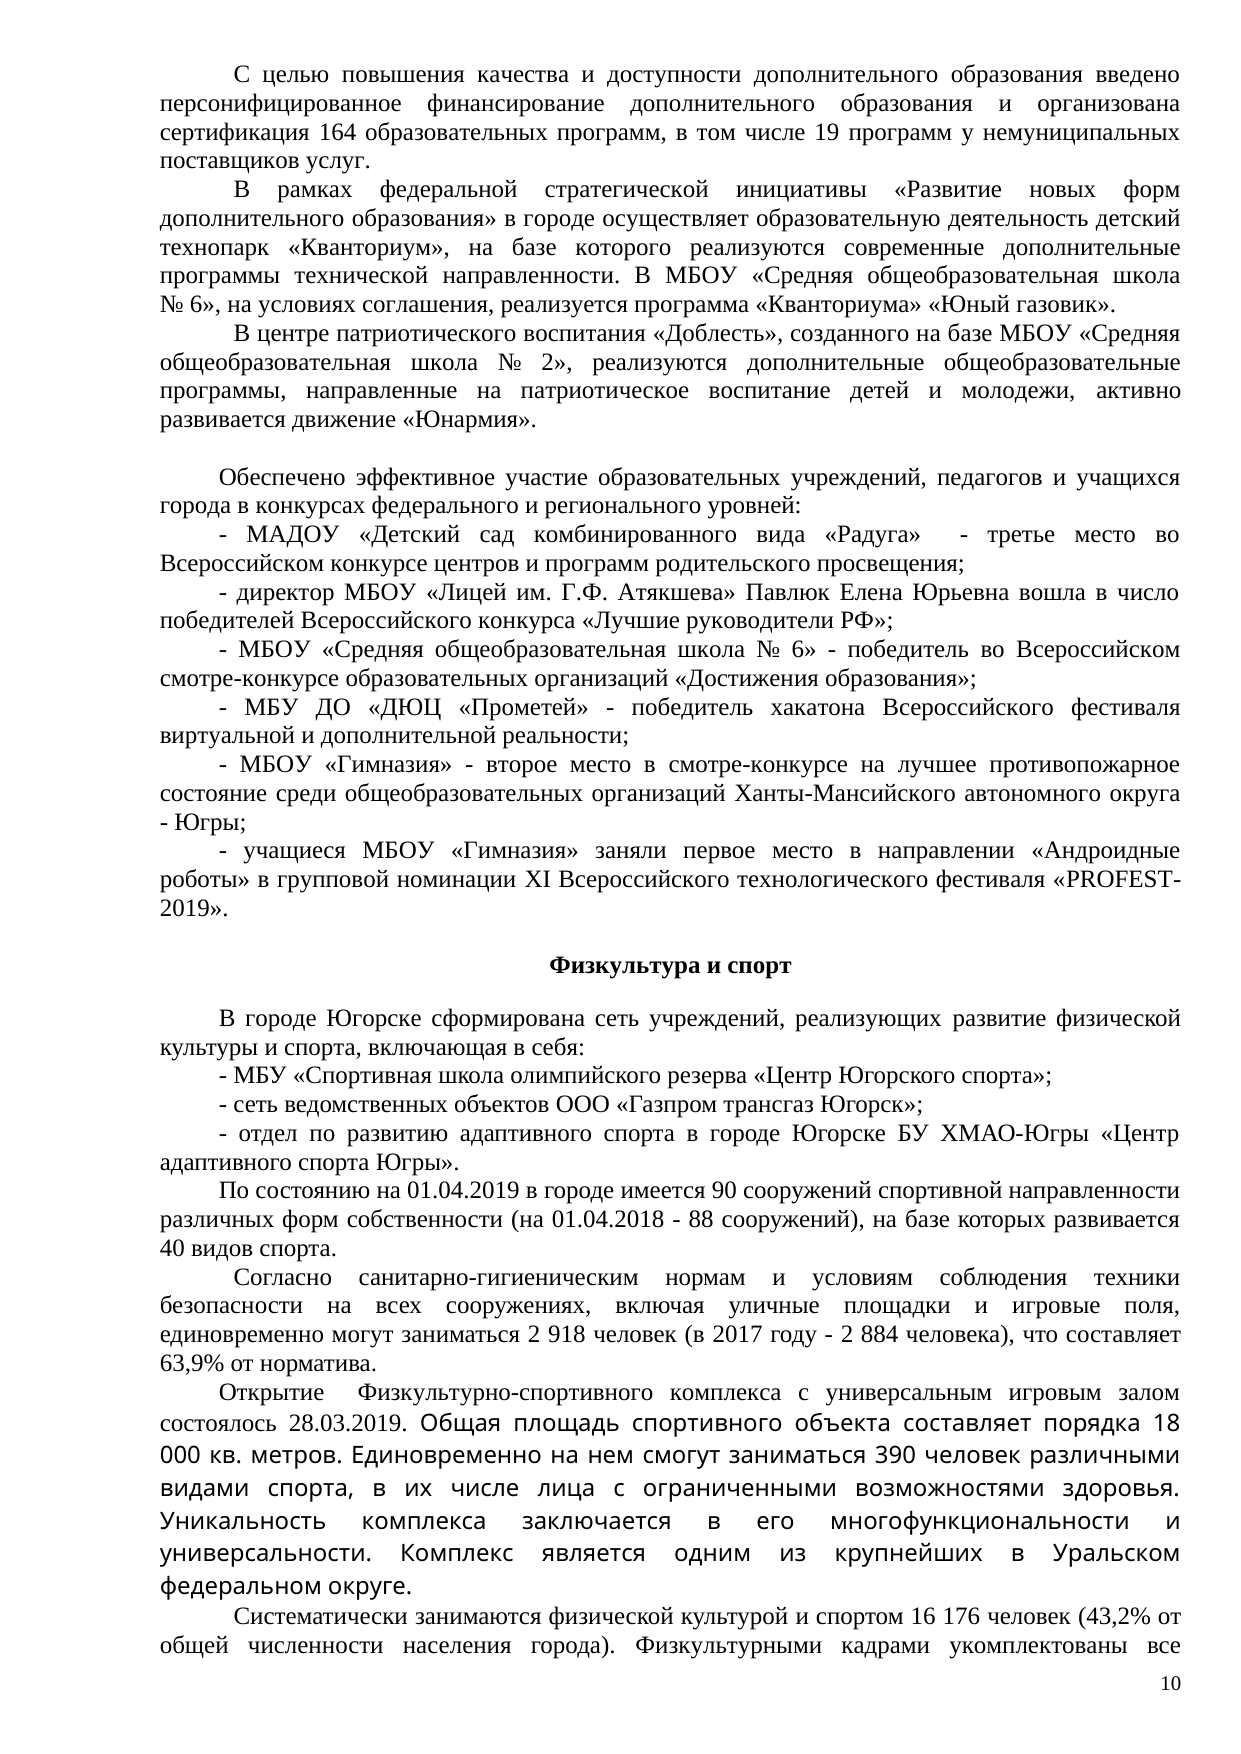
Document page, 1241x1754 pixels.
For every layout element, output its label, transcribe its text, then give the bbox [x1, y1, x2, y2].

text - МАДОУ «Детский сад комбинированного вида «Радуга» - третье место во Всероссийском конкурсе центров и программ родительского просвещения; [159, 519, 1181, 577]
text В рамках федеральной стратегической инициативы «Развитие новых форм дополнительного образования» в городе осуществляет образовательную деятельность детский технопарк «Кванториум», на базе которого реализуются современные дополнительные программы технической направленности. В МБОУ «Средняя общеобразовательная школа № 6», на условиях соглашения, реализуется программа «Кванториума» «Юный газовик». [159, 174, 1181, 318]
text С целью повышения качества и доступности дополнительного образования введено персонифицированное финансирование дополнительного образования и организована сертификация 164 образовательных программ, в том числе 19 программ у немуниципальных поставщиков услуг. [159, 59, 1181, 174]
text В центре патриотического воспитания «Доблесть», созданного на базе МБОУ «Средняя общеобразовательная школа № 2», реализуются дополнительные общеобразовательные программы, направленные на патриотическое воспитание детей и молодежи, активно развивается движение «Юнармия». [159, 318, 1181, 433]
text - МБОУ «Средняя общеобразовательная школа № 6» - победитель во Всероссийском смотре-конкурсе образовательных организаций «Достижения образования»; [159, 634, 1181, 692]
text - директор МБОУ «Лицей им. Г.Ф. Атякшева» Павлюк Елена Юрьевна вошла в число победителей Всероссийского конкурса «Лучшие руководители РФ»; [159, 577, 1181, 634]
text - сеть ведомственных объектов ООО «Газпром трансгаз Югорск»; [159, 1089, 1181, 1118]
text Обеспечено эффективное участие образовательных учреждений, педагогов и учащихся города в конкурсах федерального и регионального уровней: [159, 462, 1181, 519]
text - учащиеся МБОУ «Гимназия» заняли первое место в направлении «Андроидные роботы» в групповой номинации XI Всероссийского технологического фестиваля «PROFEST-2019». [159, 835, 1181, 922]
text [159, 1601, 1181, 1659]
text Физкультура и спорт [159, 950, 1181, 979]
text Открытие Физкультурно-спортивного комплекса с универсальным игровым залом состоялось 28.03.2019. Общая площадь спортивного объекта составляет порядка 18 000 кв. метров. Единовременно на нем смогут заниматься 390 человек различными видами спорта, в их числе лица с ограниченными возможностями здоровья. Уникальность комплекса заключается в его многофункциональности и универсальности. Комплекс является одним из крупнейших в Уральском федеральном округе. [159, 1377, 1181, 1601]
text - МБОУ «Гимназия» - второе место в смотре-конкурсе на лучшее противопожарное состояние среди общеобразовательных организаций Ханты-Мансийского автономного округа - Югры; [159, 749, 1181, 835]
text Согласно санитарно-гигиеническим нормам и условиям соблюдения техники безопасности на всех сооружениях, включая уличные площадки и игровые поля, единовременно могут заниматься 2 918 человек (в 2017 году - 2 884 человека), что составляет 63,9% от норматива. [159, 1262, 1181, 1377]
text - МБУ «Спортивная школа олимпийского резерва «Центр Югорского спорта»; [159, 1061, 1181, 1089]
text - МБУ ДО «ДЮЦ «Прометей» - победитель хакатона Всероссийского фестиваля виртуальной и дополнительной реальности; [159, 692, 1181, 749]
text - отдел по развитию адаптивного спорта в городе Югорске БУ ХМАО-Югры «Центр адаптивного спорта Югры». [159, 1118, 1181, 1176]
text В городе Югорске сформирована сеть учреждений, реализующих развитие физической культуры и спорта, включающая в себя: [159, 1003, 1181, 1061]
text По состоянию на 01.04.2019 в городе имеется 90 сооружений спортивной направленности различных форм собственности (на 01.04.2018 - 88 сооружений), на базе которых развивается 40 видов спорта. [159, 1176, 1181, 1262]
